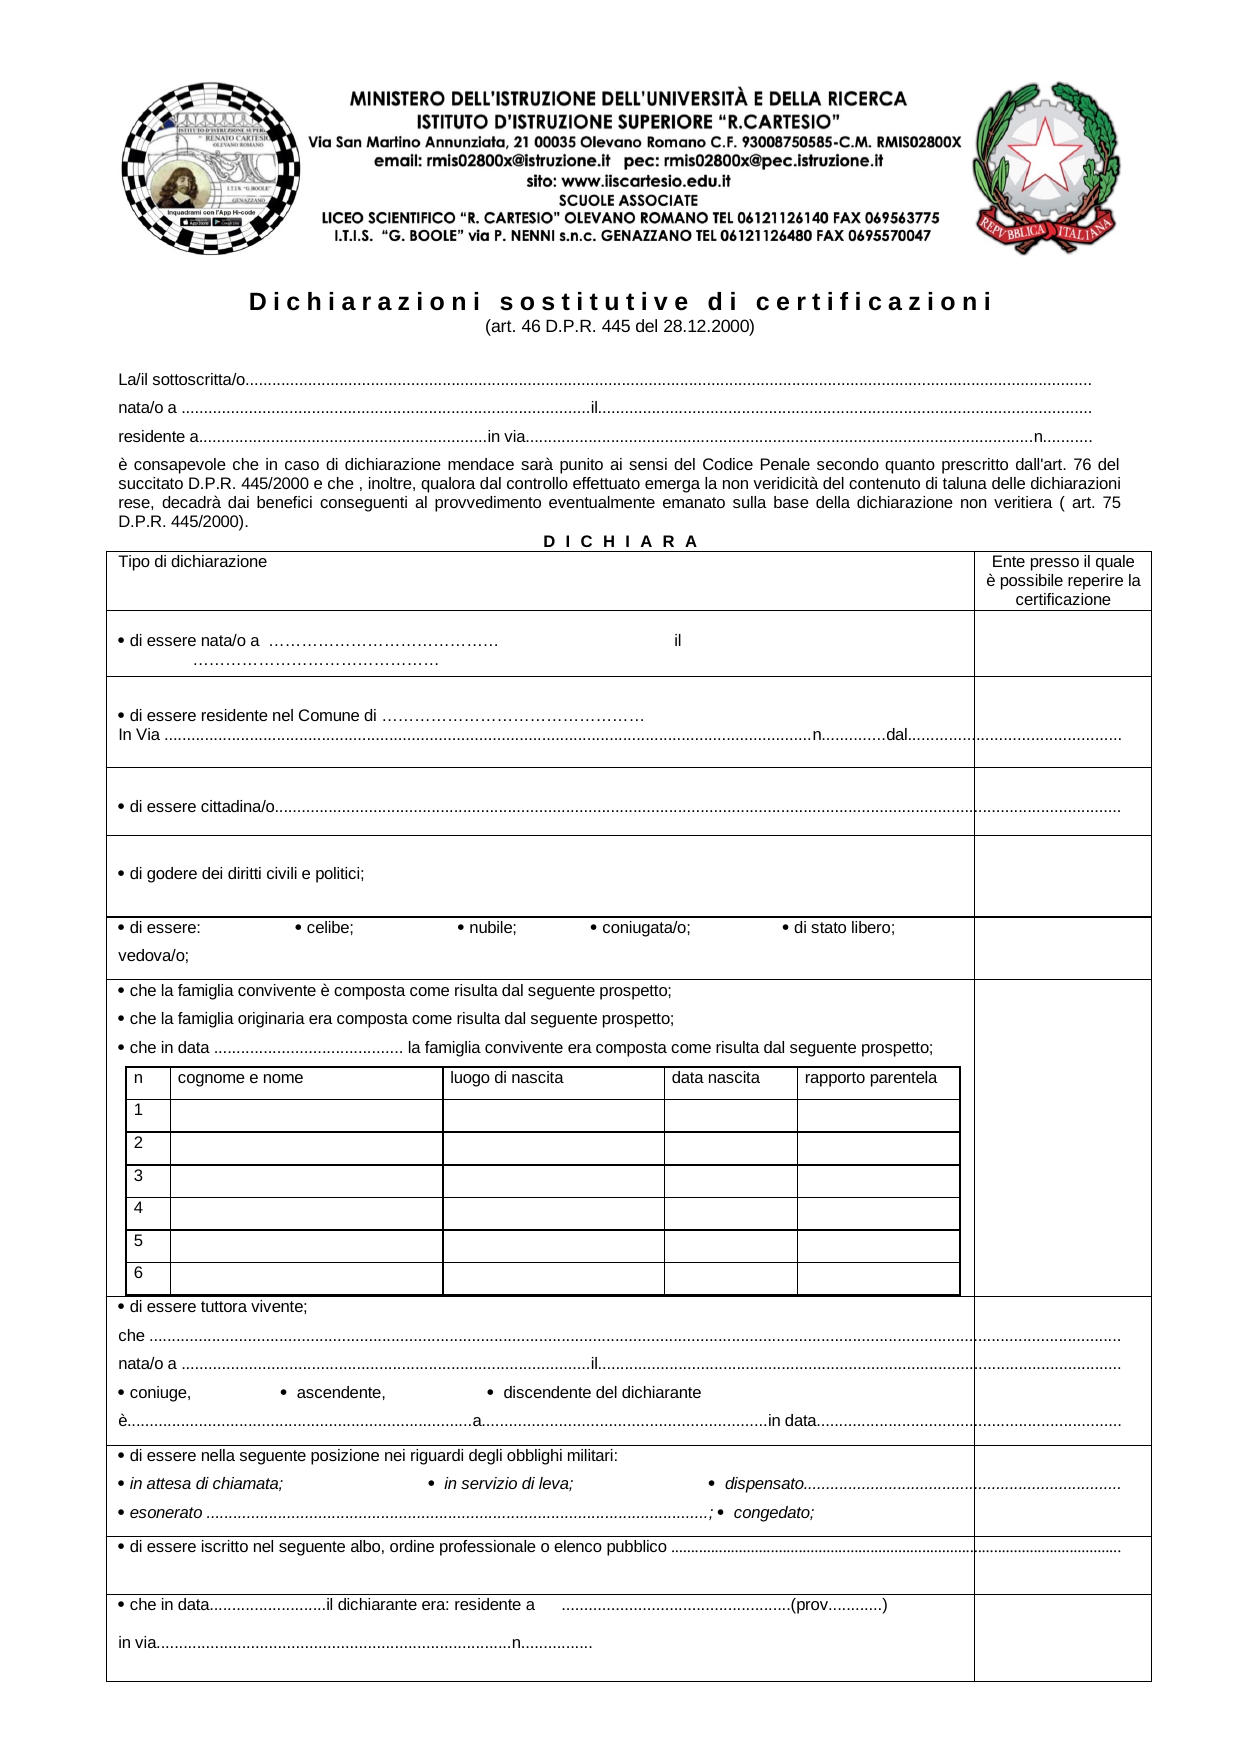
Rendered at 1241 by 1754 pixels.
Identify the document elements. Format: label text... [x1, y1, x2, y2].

table_cell di essere residente nel Comune di ………………………………………… In Via n dal ; [107, 677, 974, 767]
table_cell [975, 1537, 1151, 1594]
text (art. 46 D.P.R. 445 del 28.12.2000) [118, 316, 1122, 336]
table_cell [975, 611, 1151, 676]
text Dichiarazioni sostitutive di certificazioni [118, 287, 1122, 316]
table_cell che la famiglia convivente è composta come risulta dal seguente prospetto; che la famiglia originaria era composta come risulta dal seguente prospetto; che in data . la famiglia convivente era composta come risulta dal seguente prospetto; [107, 980, 974, 1296]
table_cell di essere iscritto nel seguente albo, ordine professionale o elenco pubblico ; [107, 1537, 974, 1594]
table_header Tipo di dichiarazione [107, 552, 974, 610]
picture [118, 74, 1123, 258]
text nata/o a il [118, 398, 1122, 417]
text DICHIARA [118, 531, 1122, 551]
table_cell di essere nella seguente posizione nei riguardi degli obblighi militari: in attesa di chiamata; in servizio di leva; dispensato ; esonerato ; congedato; [107, 1446, 974, 1536]
text è consapevole che in caso di dichiarazione mendace sarà punito ai sensi del Codice Penale secondo quanto prescritto dall'art. 76 del succitato D.P.R. 445/2000 e che , inoltre, qualora dal controllo effettuato emerga la non veridicità del contenuto di taluna delle dichiarazioni rese, decadrà dai benefici conseguenti al provvedimento eventualmente emanato sulla base della dichiarazione non veritiera ( art. 75 D.P.R. 445/2000). [118, 455, 1122, 531]
table_cell [975, 1446, 1151, 1536]
text La/il sottoscritta/o [118, 369, 1122, 389]
table_cell [975, 918, 1151, 979]
table_cell di essere nata/o a …………………………………… il ……………………………………… [107, 611, 974, 676]
table_cell [975, 980, 1151, 1296]
text residente a in via n [118, 427, 1122, 446]
table_cell di essere cittadina/o ; [107, 768, 974, 834]
table_header Ente presso il quale è possibile reperire la certificazione [975, 552, 1151, 610]
table_cell di essere: celibe; nubile; coniugata/o; di stato libero; vedova/o; [107, 918, 974, 979]
table_cell [975, 1297, 1151, 1444]
table_cell [975, 836, 1151, 916]
table_cell che in data..........................il dichiarante era: residente a ...................................................(prov............) in via...............................................................................n................ [107, 1595, 974, 1681]
table_cell [975, 677, 1151, 767]
table_cell di essere tuttora vivente; che ; nata/o a il ; coniuge, ascendente, discendente del dichiarante è a in data ; [107, 1297, 974, 1444]
table_cell [975, 1595, 1151, 1681]
table_cell di godere dei diritti civili e politici; [107, 836, 974, 916]
table_cell [975, 768, 1151, 834]
